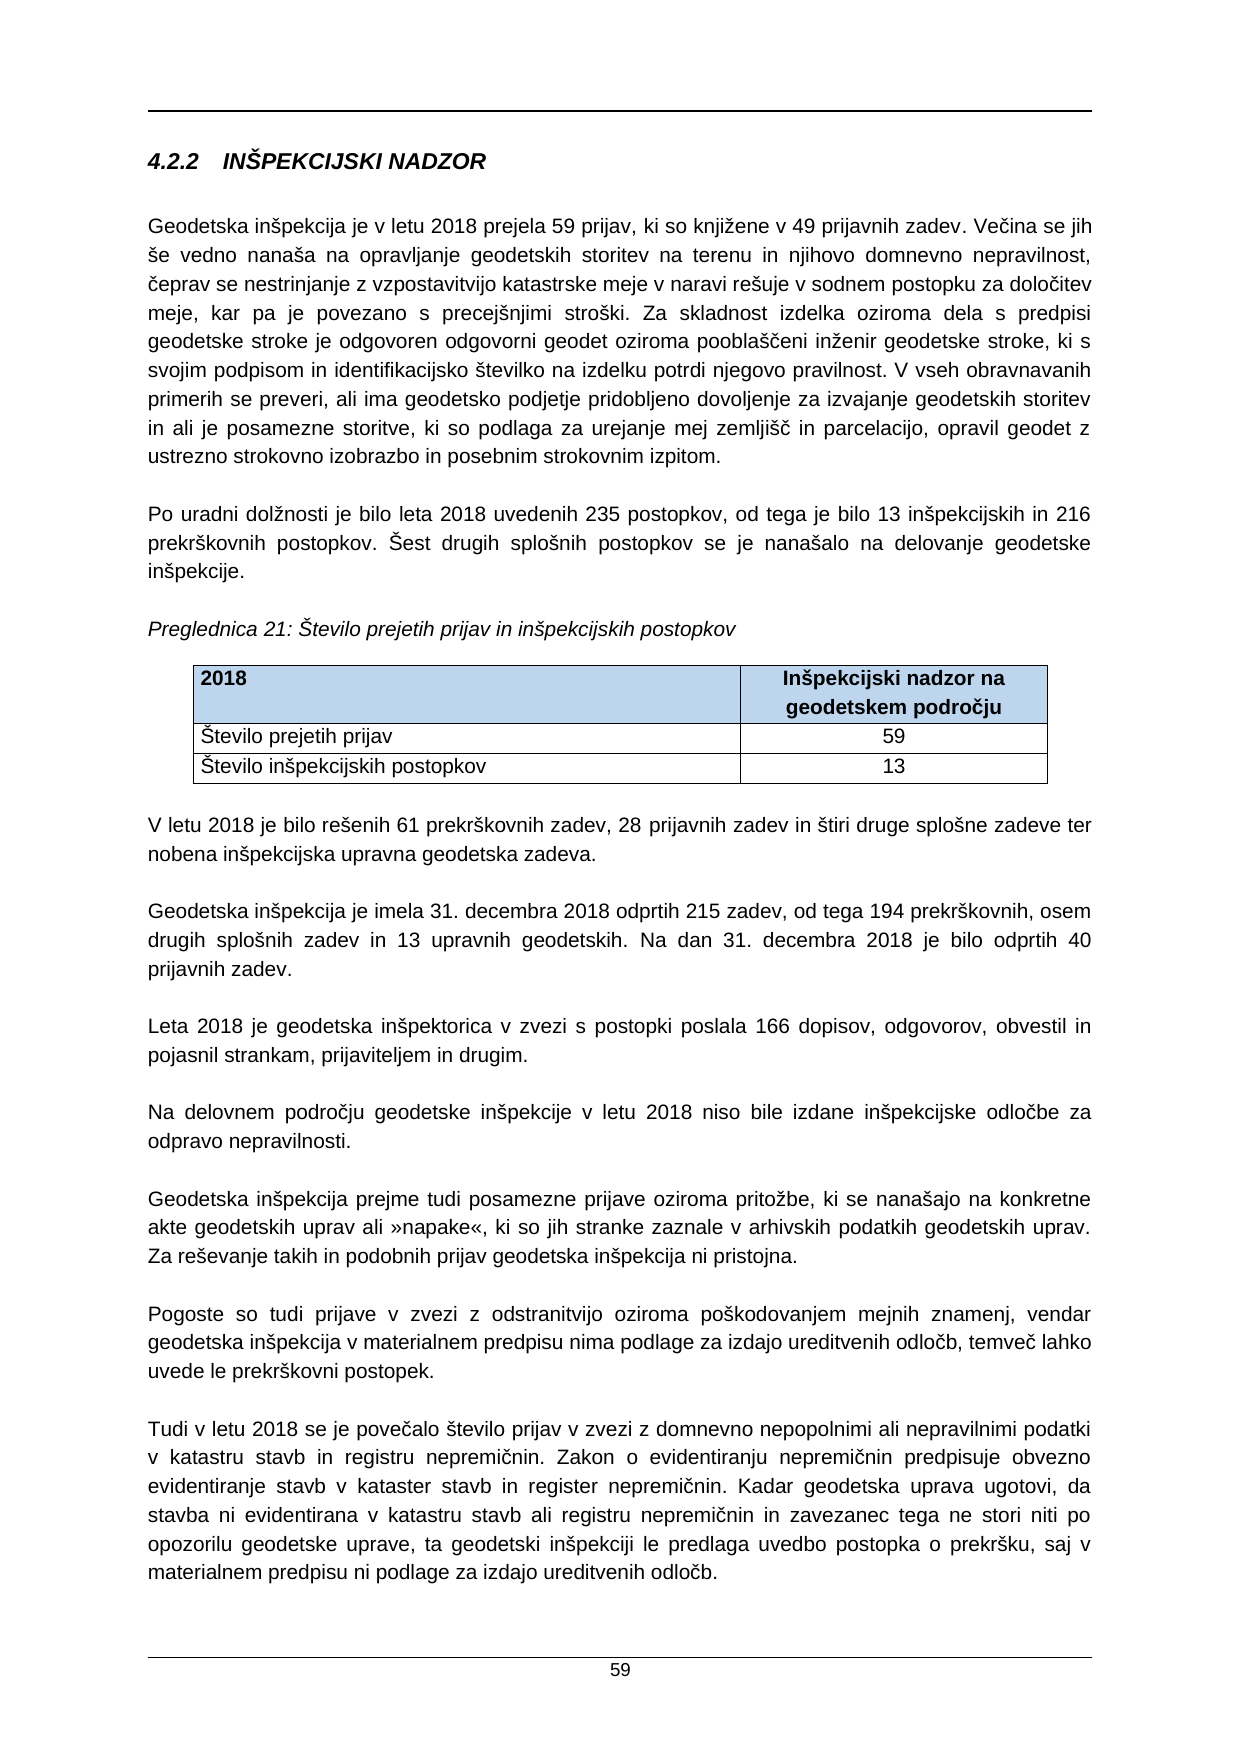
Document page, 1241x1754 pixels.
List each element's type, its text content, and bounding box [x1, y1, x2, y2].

text V letu 2018 je bilo rešenih 61 prekrškovnih zadev, 28 prijavnih zadev in štiri druge splošne zadeve ter nobena inšpekcijska upravna geodetska zadeva. [148, 813, 1092, 865]
text Na delovnem področju geodetske inšpekcije v letu 2018 niso bile izdane inšpekcijske odločbe za odpravo nepravilnosti. [148, 1100, 1092, 1153]
table_cell 59 [741, 724, 1047, 753]
text Geodetska inšpekcija prejme tudi posamezne prijave oziroma pritožbe, ki se nanašajo na konkretne akte geodetskih uprav ali »napake«, ki so jih stranke zaznale v arhivskih podatkih geodetskih uprav. Za reševanje takih in podobnih prijav geodetska inšpekcija ni pristojna. [148, 1186, 1092, 1268]
subtitle INŠPEKCIJSKI NADZOR [148, 148, 1092, 174]
text Geodetska inšpekcija je v letu 2018 prejela 59 prijav, ki so knjižene v 49 prijavnih zadev. Večina se jih še vedno nanaša na opravljanje geodetskih storitev na terenu in njihovo domnevno nepravilnost, čeprav se nestrinjanje z vzpostavitvijo katastrske meje v naravi rešuje v sodnem postopku za določitev meje, kar pa je povezano s precejšnjimi stroški. Za skladnost izdelka oziroma dela s predpisi geodetske stroke je odgovoren odgovorni geodet oziroma pooblaščeni inženir geodetske stroke, ki s svojim podpisom in identifikacijsko številko na izdelku potrdi njegovo pravilnost. V vseh obravnavanih primerih se preveri, ali ima geodetsko podjetje pridobljeno dovoljenje za izvajanje geodetskih storitev in ali je posamezne storitve, ki so podlaga za urejanje mej zemljišč in parcelacijo, opravil geodet z ustrezno strokovno izobrazbo in posebnim strokovnim izpitom. [148, 214, 1092, 468]
table_header 2018 [194, 666, 740, 723]
text Geodetska inšpekcija je imela 31. decembra 2018 odprtih 215 zadev, od tega 194 prekrškovnih, osem drugih splošnih zadev in 13 upravnih geodetskih. Na dan 31. decembra 2018 je bilo odprtih 40 prijavnih zadev. [148, 899, 1092, 980]
text Pogoste so tudi prijave v zvezi z odstranitvijo oziroma poškodovanjem mejnih znamenj, vendar geodetska inšpekcija v materialnem predpisu nima podlage za izdajo ureditvenih odločb, temveč lahko uvede le prekrškovni postopek. [148, 1301, 1092, 1383]
text Leta 2018 je geodetska inšpektorica v zvezi s postopki poslala 166 dopisov, odgovorov, obvestil in pojasnil strankam, prijaviteljem in drugim. [148, 1014, 1092, 1067]
table_header Inšpekcijski nadzor na geodetskem področju [741, 666, 1047, 723]
table_cell 13 [741, 754, 1047, 783]
table_cell Število prejetih prijav [194, 724, 740, 753]
text Preglednica 21: Število prejetih prijav in inšpekcijskih postopkov [148, 617, 1092, 641]
table_cell Število inšpekcijskih postopkov [194, 754, 740, 783]
text Tudi v letu 2018 se je povečalo število prijav v zvezi z domnevno nepopolnimi ali nepravilnimi podatki v katastru stavb in registru nepremičnin. Zakon o evidentiranju nepremičnin predpisuje obvezno evidentiranje stavb v kataster stavb in register nepremičnin. Kadar geodetska uprava ugotovi, da stavba ni evidentirana v katastru stavb ali registru nepremičnin in zavezanec tega ne stori niti po opozorilu geodetske uprave, ta geodetski inšpekciji le predlaga uvedbo postopka o prekršku, saj v materialnem predpisu ni podlage za izdajo ureditvenih odločb. [148, 1416, 1092, 1584]
text Po uradni dolžnosti je bilo leta 2018 uvedenih 235 postopkov, od tega je bilo 13 inšpekcijskih in 216 prekrškovnih postopkov. Šest drugih splošnih postopkov se je nanašalo na delovanje geodetske inšpekcije. [148, 502, 1092, 583]
